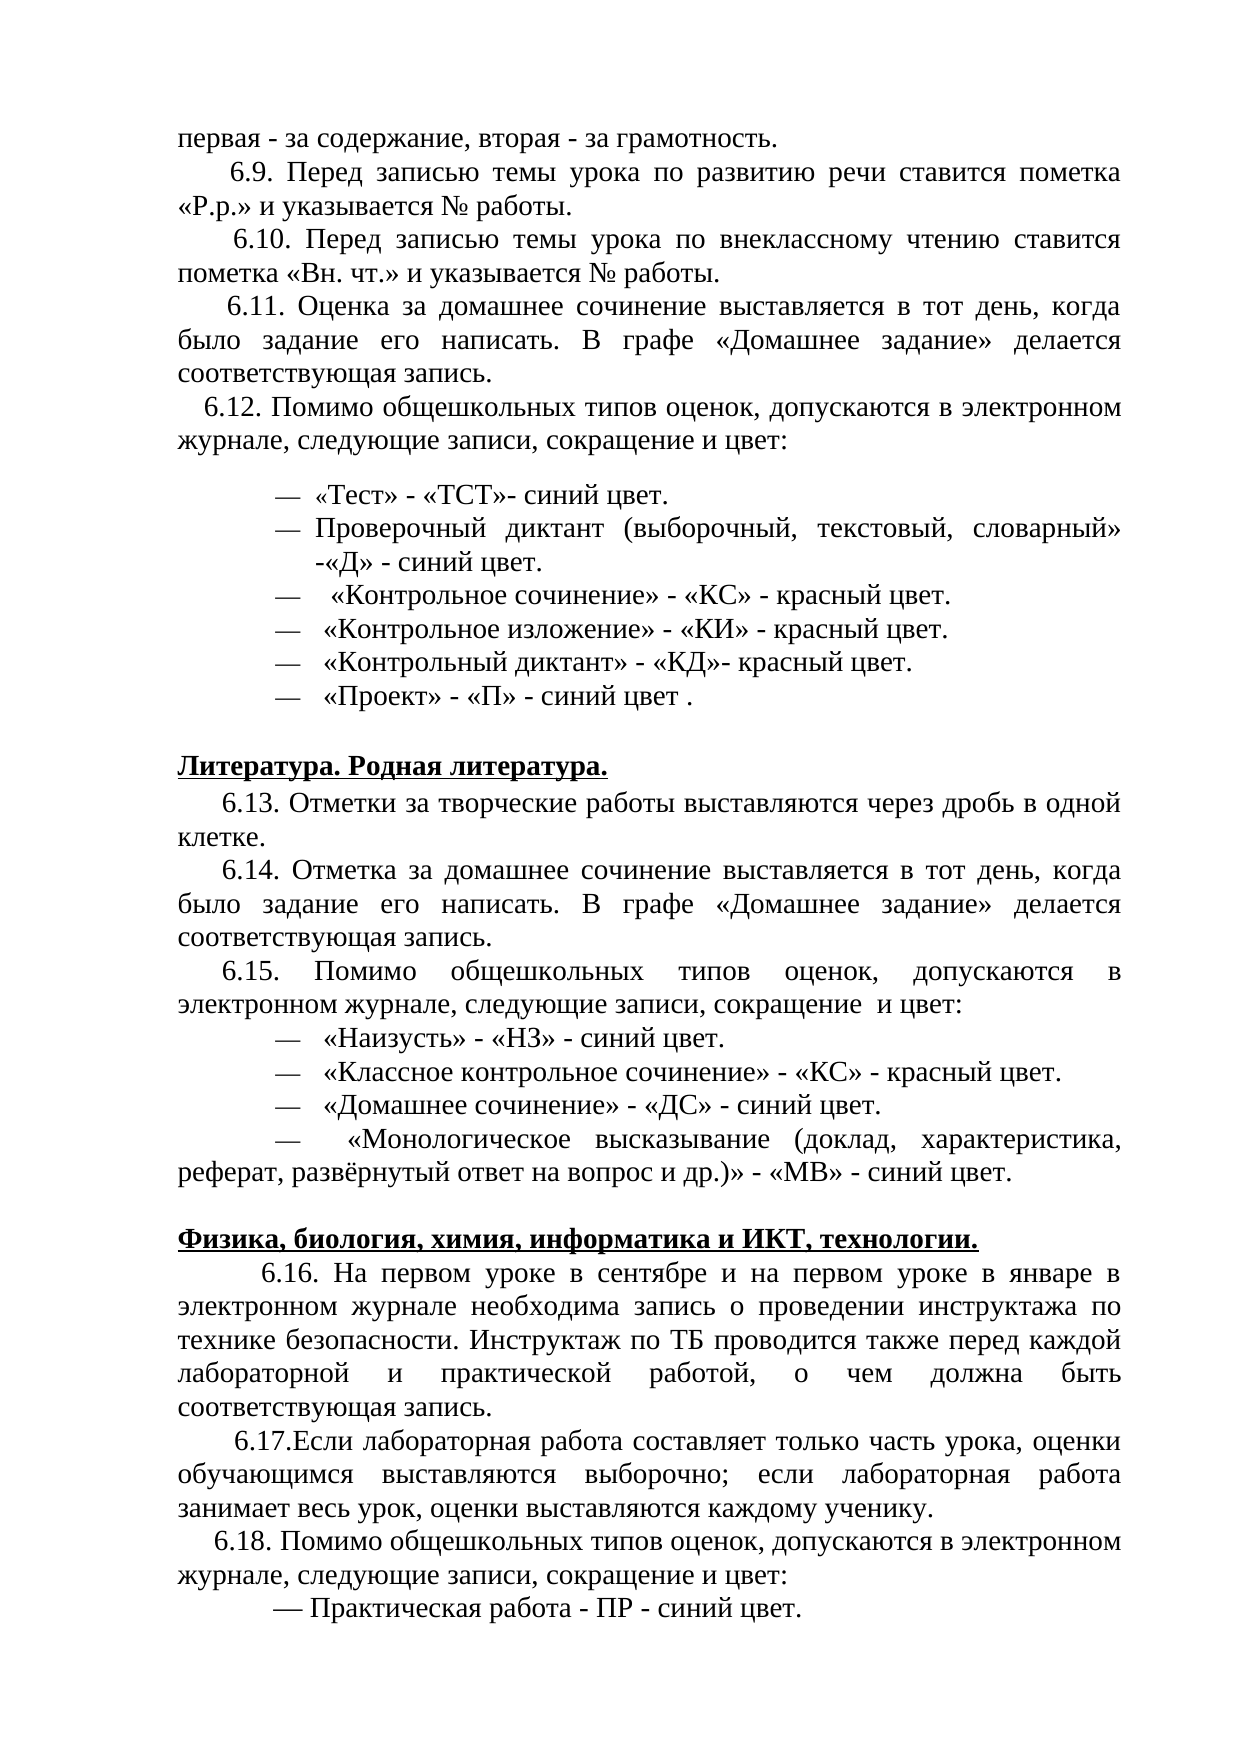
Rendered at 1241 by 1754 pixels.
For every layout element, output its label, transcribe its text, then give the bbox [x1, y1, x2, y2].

text 6.14. Отметка за домашнее сочинение выставляется в тот день, когда было задание его написать. В графе «Домашнее задание» делается соответствующая запись. [177, 852, 1122, 953]
list «Классное контрольное сочинение» - «КС» - красный цвет. [177, 1054, 1122, 1087]
list «Контрольное сочинение» - «КС» - красный цвет. [177, 577, 1122, 611]
text 6.10. Перед записью темы урока по внеклассному чтению ставится пометка «Вн. чт.» и указывается № работы. [177, 221, 1122, 288]
list «Контрольный диктант» - «КД»- красный цвет. [177, 644, 1122, 678]
text 6.17.Если лабораторная работа составляет только часть урока, оценки обучающимся выставляются выборочно; если лабораторная работа занимает весь урок, оценки выставляются каждому ученику. [177, 1423, 1122, 1523]
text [177, 121, 1122, 154]
text 6.13. Отметки за творческие работы выставляются через дробь в одной клетке. [177, 785, 1122, 852]
list «Тест» - «ТСТ»- синий цвет. [275, 477, 1122, 510]
list «Наизусть» - «НЗ» - синий цвет. [177, 1020, 1122, 1054]
list «Контрольное изложение» - «КИ» - красный цвет. [177, 611, 1122, 644]
list Проверочный диктант (выборочный, текстовый, словарный» -«Д» - синий цвет. [275, 510, 1122, 577]
text 6.15. Помимо общешкольных типов оценок, допускаются в электронном журнале, следующие записи, сокращение и цвет: [177, 953, 1122, 1020]
text Физика, биология, химия, информатика и ИКТ, технологии. [177, 1221, 1122, 1255]
text 6.11. Оценка за домашнее сочинение выставляется в тот день, когда было задание его написать. В графе «Домашнее задание» делается соответствующая запись. [177, 288, 1122, 389]
text 6.12. Помимо общешкольных типов оценок, допускаются в электронном журнале, следующие записи, сокращение и цвет: [177, 389, 1122, 456]
text Литература. Родная литература. [177, 748, 1122, 782]
list «Проект» - «П» - синий цвет . [177, 678, 1122, 712]
text 6.16. На первом уроке в сентябре и на первом уроке в январе в электронном журнале необходима запись о проведении инструктажа по технике безопасности. Инструктаж по ТБ проводится также перед каждой лабораторной и практической работой, о чем должна быть соответствующая запись. [177, 1255, 1122, 1423]
text — Практическая работа - ПР - синий цвет. [273, 1590, 1122, 1624]
list «Домашнее сочинение» - «ДС» - синий цвет. [177, 1087, 1122, 1121]
text 6.9. Перед записью темы урока по развитию речи ставится пометка «Р.р.» и указывается № работы. [177, 154, 1122, 221]
list «Монологическое высказывание (доклад, характеристика, реферат, развёрнутый ответ на вопрос и др.)» - «МВ» - синий цвет. [177, 1121, 1122, 1188]
text 6.18. Помимо общешкольных типов оценок, допускаются в электронном журнале, следующие записи, сокращение и цвет: [177, 1523, 1122, 1590]
